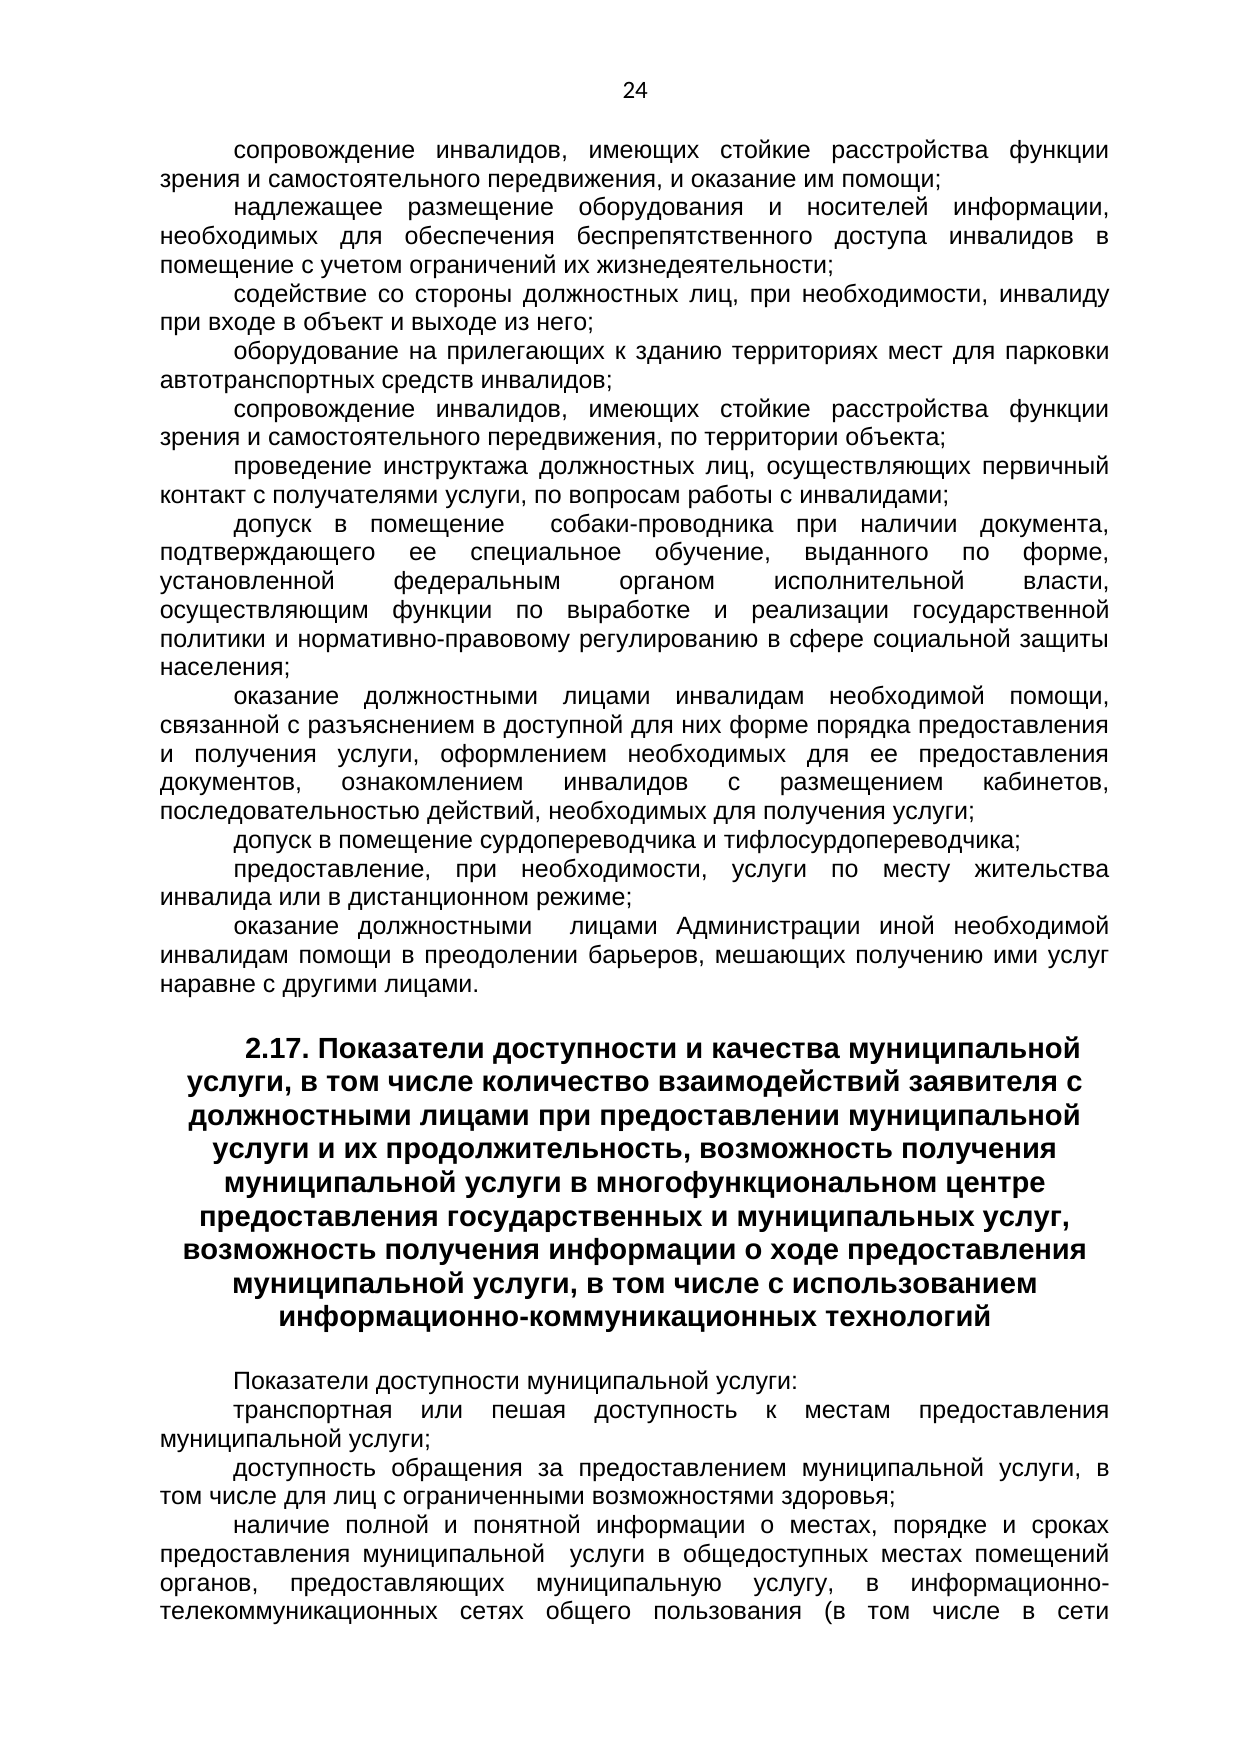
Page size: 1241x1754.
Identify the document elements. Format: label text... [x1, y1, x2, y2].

text оказание должностными лицами инвалидам необходимой помощи, связанной с разъяснением в доступной для них форме порядка предоставления и получения услуги, оформлением необходимых для ее предоставления документов, ознакомлением инвалидов с размещением кабинетов, последовательностью действий, необходимых для получения услуги; [159, 681, 1110, 825]
text 2.17. Показатели доступности и качества муниципальной услуги, в том числе количество взаимодействий заявителя с должностными лицами при предоставлении муниципальной услуги и их продолжительность, возможность получения муниципальной услуги в многофункциональном центре предоставления государственных и муниципальных услуг, возможность получения информации о ходе предоставления муниципальной услуги, в том числе с использованием информационно-коммуникационных технологий [159, 1031, 1110, 1333]
text доступность обращения за предоставлением муниципальной услуги, в том числе для лиц с ограниченными возможностями здоровья; [159, 1453, 1110, 1510]
text сопровождение инвалидов, имеющих стойкие расстройства функции зрения и самостоятельного передвижения, и оказание им помощи; [159, 135, 1110, 192]
text содействие со стороны должностных лиц, при необходимости, инвалиду при входе в объект и выходе из него; [159, 279, 1110, 336]
text допуск в помещение сурдопереводчика и тифлосурдопереводчика; [159, 825, 1110, 854]
text проведение инструктажа должностных лиц, осуществляющих первичный контакт с получателями услуги, по вопросам работы с инвалидами; [159, 451, 1110, 509]
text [159, 1510, 1110, 1625]
text оказание должностными лицами Администрации иной необходимой инвалидам помощи в преодолении барьеров, мешающих получению ими услуг наравне с другими лицами. [159, 911, 1110, 997]
text сопровождение инвалидов, имеющих стойкие расстройства функции зрения и самостоятельного передвижения, по территории объекта; [159, 394, 1110, 451]
text транспортная или пешая доступность к местам предоставления муниципальной услуги; [159, 1395, 1110, 1453]
text допуск в помещение собаки-проводника при наличии документа, подтверждающего ее специальное обучение, выданного по форме, установленной федеральным органом исполнительной власти, осуществляющим функции по выработке и реализации государственной политики и нормативно-правовому регулированию в сфере социальной защиты населения; [159, 509, 1110, 681]
text Показатели доступности муниципальной услуги: [159, 1366, 1110, 1395]
text надлежащее размещение оборудования и носителей информации, необходимых для обеспечения беспрепятственного доступа инвалидов в помещение с учетом ограничений их жизнедеятельности; [159, 192, 1110, 279]
text предоставление, при необходимости, услуги по месту жительства инвалида или в дистанционном режиме; [159, 854, 1110, 911]
text оборудование на прилегающих к зданию территориях мест для парковки автотранспортных средств инвалидов; [159, 336, 1110, 394]
